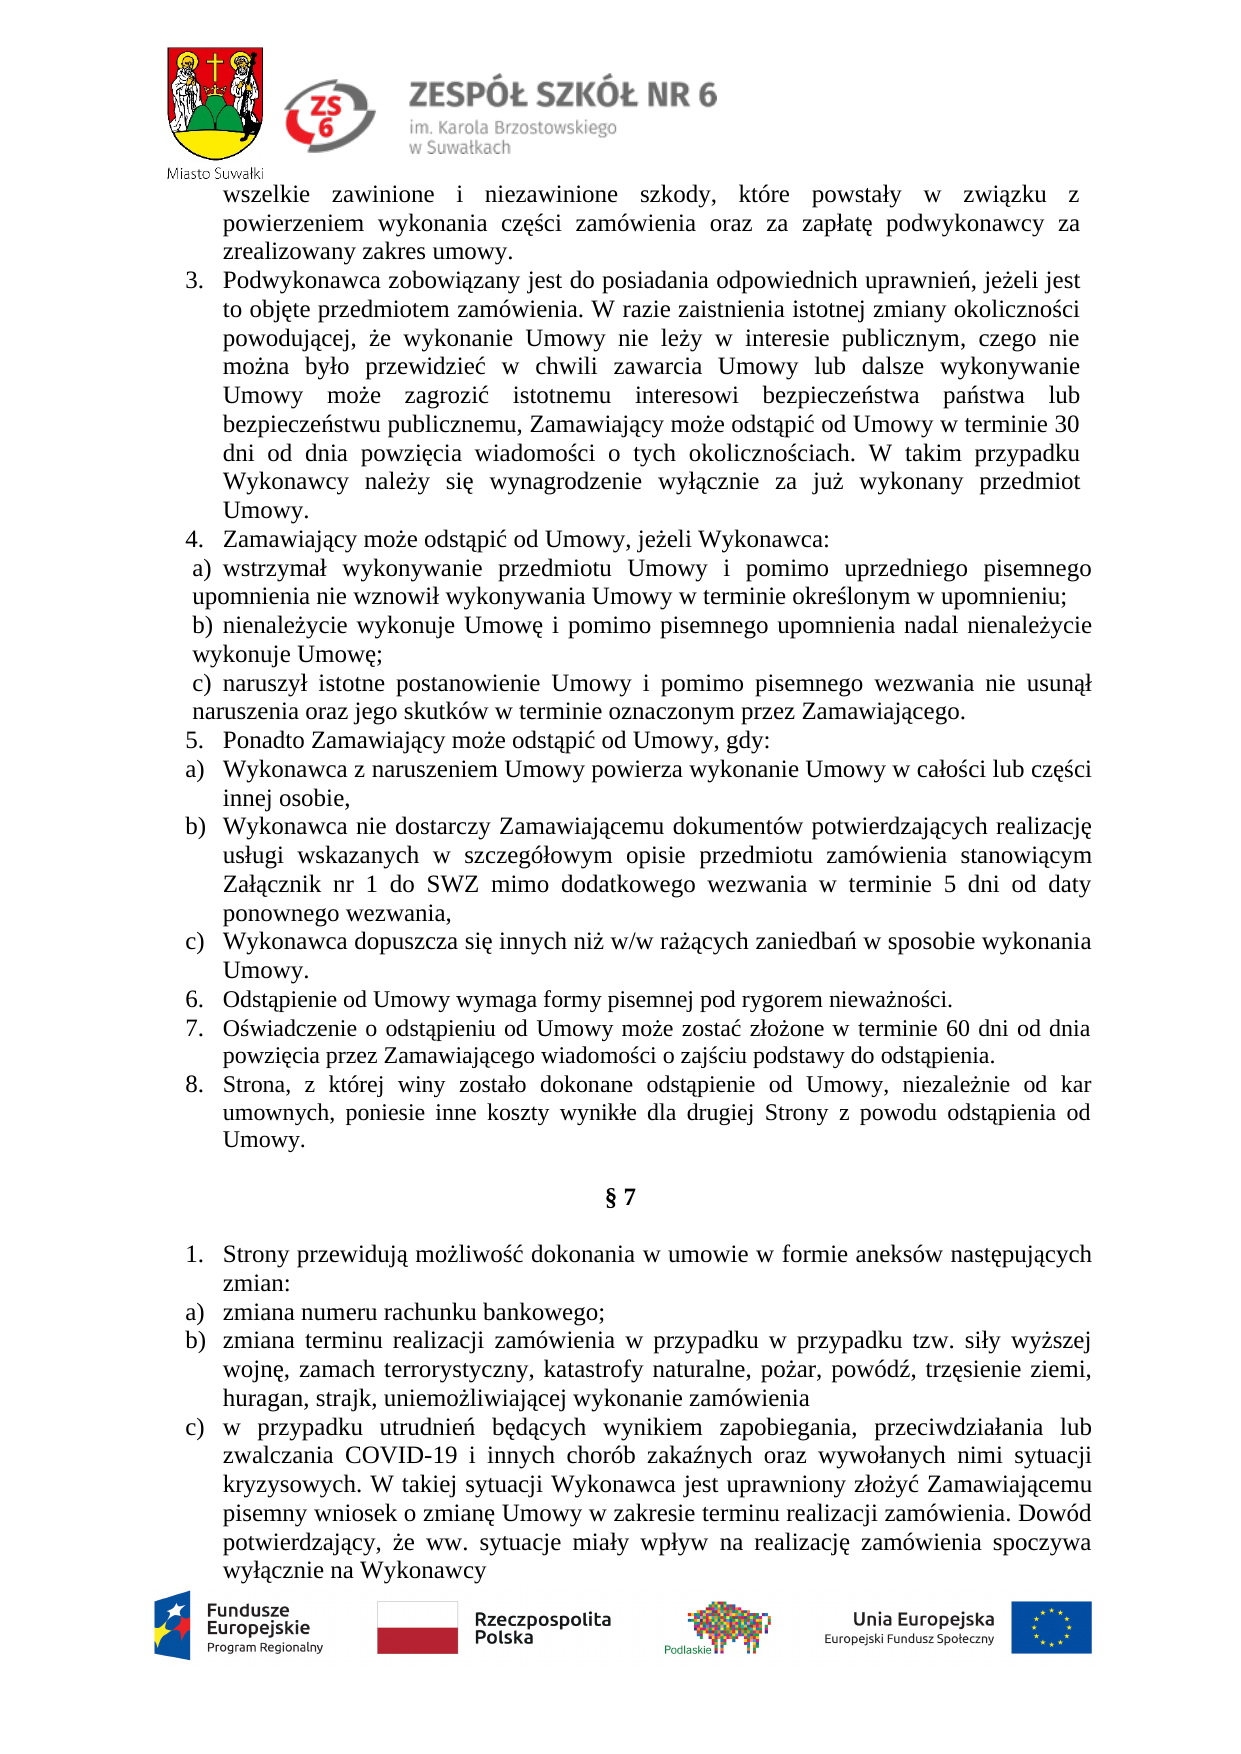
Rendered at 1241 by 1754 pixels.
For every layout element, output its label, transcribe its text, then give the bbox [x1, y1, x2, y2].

list Wykonawca nie dostarczy Zamawiającemu dokumentów potwierdzających realizację usługi wskazanych w szczegółowym opisie przedmiotu zamówienia stanowiącym Załącznik nr 1 do SWZ mimo dodatkowego wezwania w terminie 5 dni od daty ponownego wezwania, [185, 811, 1093, 926]
picture [284, 73, 717, 154]
list zmiana terminu realizacji zamówienia w przypadku w przypadku tzw. siły wyższej wojnę, zamach terrorystyczny, katastrofy naturalne, pożar, powódź, trzęsienie ziemi, huragan, strajk, uniemożliwiającej wykonanie zamówienia [185, 1326, 1093, 1412]
list Wykonawca dopuszcza się innych niż w/w rażących zaniedbań w sposobie wykonania Umowy. [185, 926, 1093, 984]
list Zamawiający może odstąpić od Umowy, jeżeli Wykonawca: [185, 524, 1081, 553]
list Strony przewidują możliwość dokonania w umowie w formie aneksów następujących zmian: [185, 1239, 1093, 1297]
list w przypadku utrudnień będących wynikiem zapobiegania, przeciwdziałania lub zwalczania COVID-19 i innych chorób zakaźnych oraz wywołanych nimi sytuacji kryzysowych. W takiej sytuacji Wykonawca jest uprawniony złożyć Zamawiającemu pisemny wniosek o zmianę Umowy w zakresie terminu realizacji zamówienia. Dowód potwierdzający, że ww. sytuacje miały wpływ na realizację zamówienia spoczywa wyłącznie na Wykonawcy [185, 1412, 1093, 1584]
picture [150, 1585, 1096, 1666]
text § 7 [148, 1182, 1093, 1211]
list Strona, z której winy zostało dokonane odstąpienie od Umowy, niezależnie od kar umownych, poniesie inne koszty wynikłe dla drugiej Strony z powodu odstąpienia od Umowy. [185, 1069, 1093, 1153]
list Oświadczenie o odstąpieniu od Umowy może zostać złożone w terminie 60 dni od dnia powzięcia przez Zamawiającego wiadomości o zajściu podstawy do odstąpienia. [185, 1013, 1093, 1069]
list Podwykonawca zobowiązany jest do posiadania odpowiednich uprawnień, jeżeli jest to objęte przedmiotem zamówienia. W razie zaistnienia istotnej zmiany okoliczności powodującej, że wykonanie Umowy nie leży w interesie publicznym, czego nie można było przewidzieć w chwili zawarcia Umowy lub dalsze wykonywanie Umowy może zagrozić istotnemu interesowi bezpieczeństwa państwa lub bezpieczeństwu publicznemu, Zamawiający może odstąpić od Umowy w terminie 30 dni od dnia powzięcia wiadomości o tych okolicznościach. W takim przypadku Wykonawcy należy się wynagrodzenie wyłącznie za już wykonany przedmiot Umowy. [185, 265, 1081, 524]
list Ponadto Zamawiający może odstąpić od Umowy, gdy: [185, 725, 1093, 754]
list Wykonawca z naruszeniem Umowy powierza wykonanie Umowy w całości lub części innej osobie, [185, 754, 1093, 811]
list Odstąpienie od Umowy wymaga formy pisemnej pod rygorem nieważności. [185, 984, 1093, 1013]
list naruszył istotne postanowienie Umowy i pomimo pisemnego wezwania nie usunął naruszenia oraz jego skutków w terminie oznaczonym przez Zamawiającego. [192, 668, 1093, 725]
picture [165, 43, 265, 182]
list nienależycie wykonuje Umowę i pomimo pisemnego upomnienia nadal nienależycie wykonuje Umowę; [192, 610, 1093, 668]
list wstrzymał wykonywanie przedmiotu Umowy i pomimo uprzedniego pisemnego upomnienia nie wznowił wykonywania Umowy w terminie określonym w upomnieniu; [192, 553, 1093, 610]
list zmiana numeru rachunku bankowego; [185, 1297, 1093, 1326]
